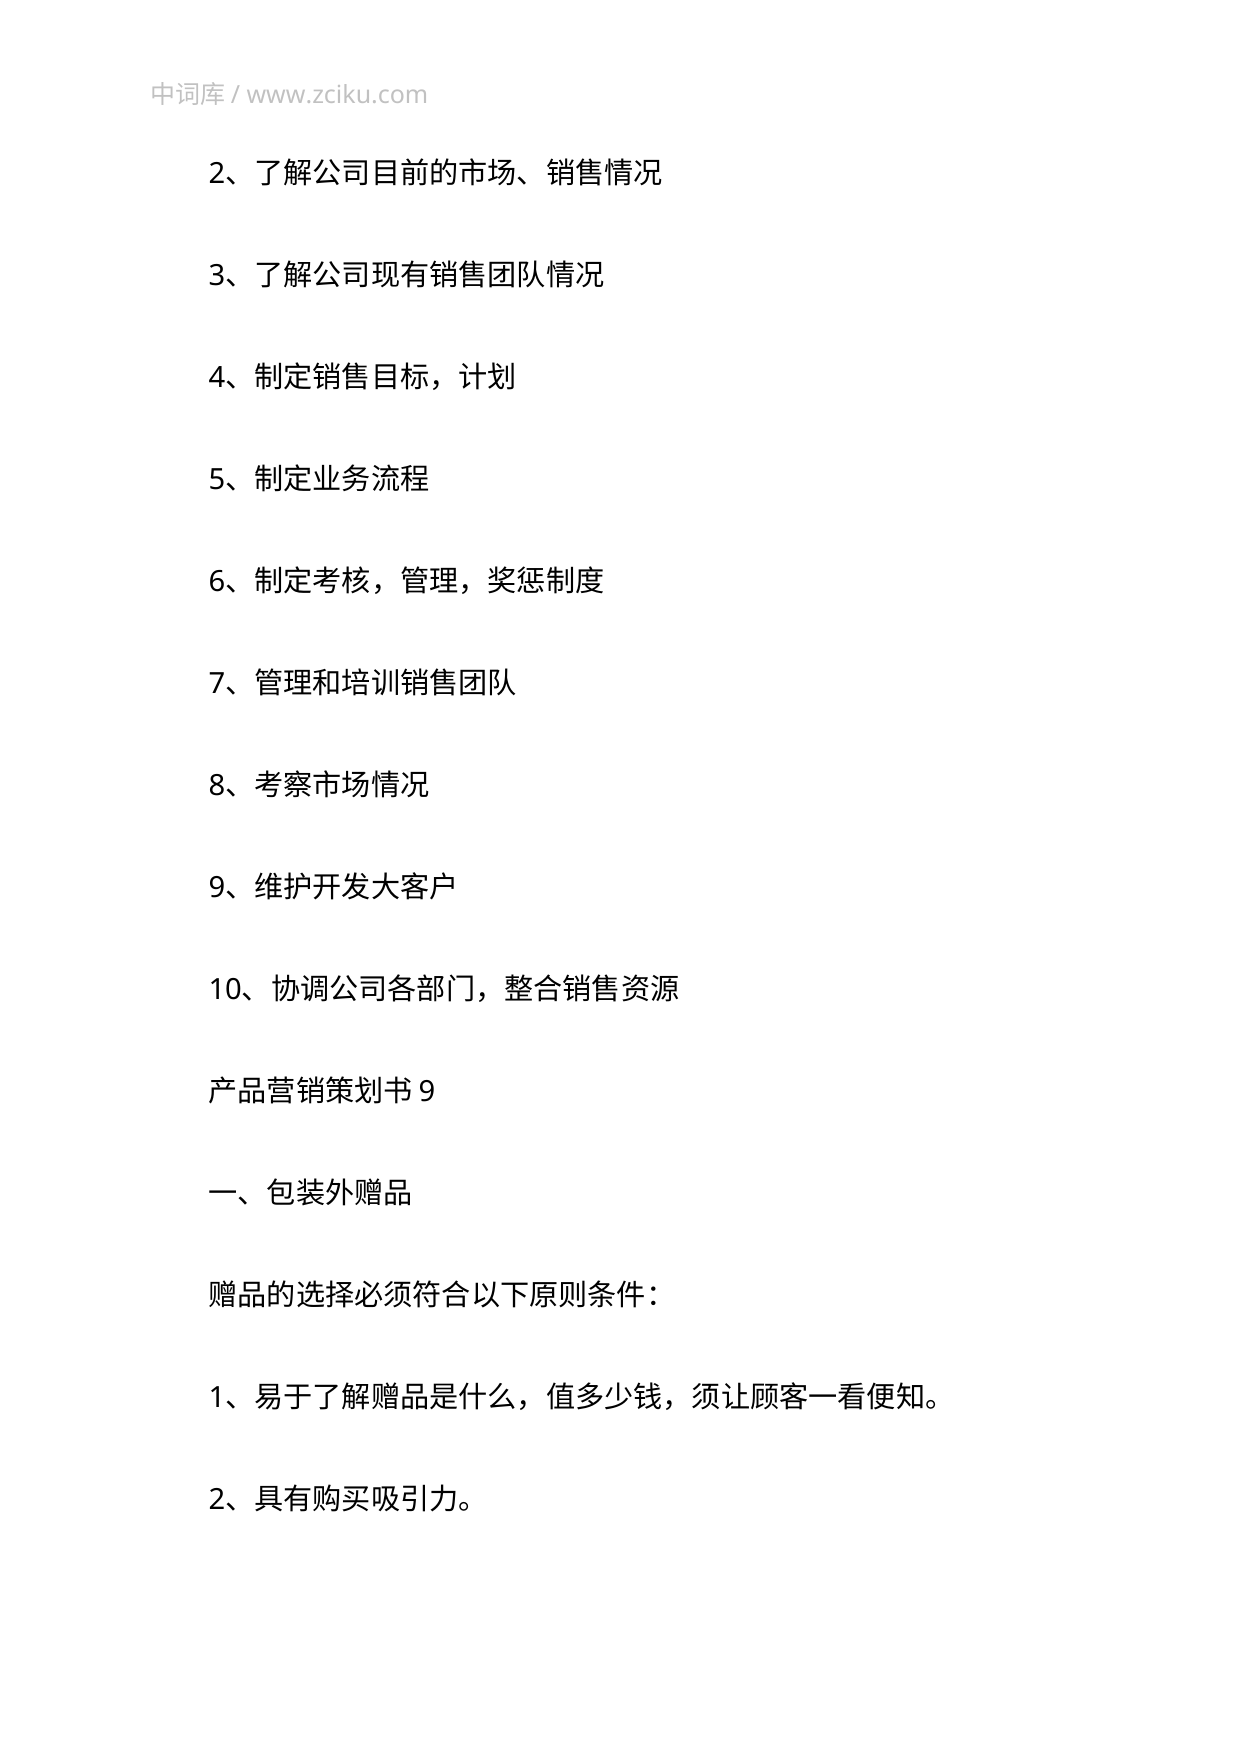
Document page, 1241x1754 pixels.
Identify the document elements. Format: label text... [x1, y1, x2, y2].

text 1、易于了解赠品是什么，值多少钱，须让顾客一看便知。 [150, 1373, 1090, 1416]
text 4、制定销售目标，计划 [150, 354, 1090, 396]
text 9、维护开发大客户 [150, 864, 1090, 906]
text 2、具有购买吸引力。 [150, 1475, 1090, 1518]
text 赠品的选择必须符合以下原则条件： [150, 1272, 1090, 1314]
text 10、协调公司各部门，整合销售资源 [150, 966, 1090, 1008]
text 6、制定考核，管理，奖惩制度 [150, 558, 1090, 600]
text 5、制定业务流程 [150, 456, 1090, 498]
text 产品营销策划书9 [150, 1068, 1090, 1110]
text 2、了解公司目前的市场、销售情况 [150, 150, 1090, 192]
text 7、管理和培训销售团队 [150, 660, 1090, 702]
text 一、包装外赠品 [150, 1170, 1090, 1212]
text 3、了解公司现有销售团队情况 [150, 252, 1090, 294]
text 8、考察市场情况 [150, 762, 1090, 804]
